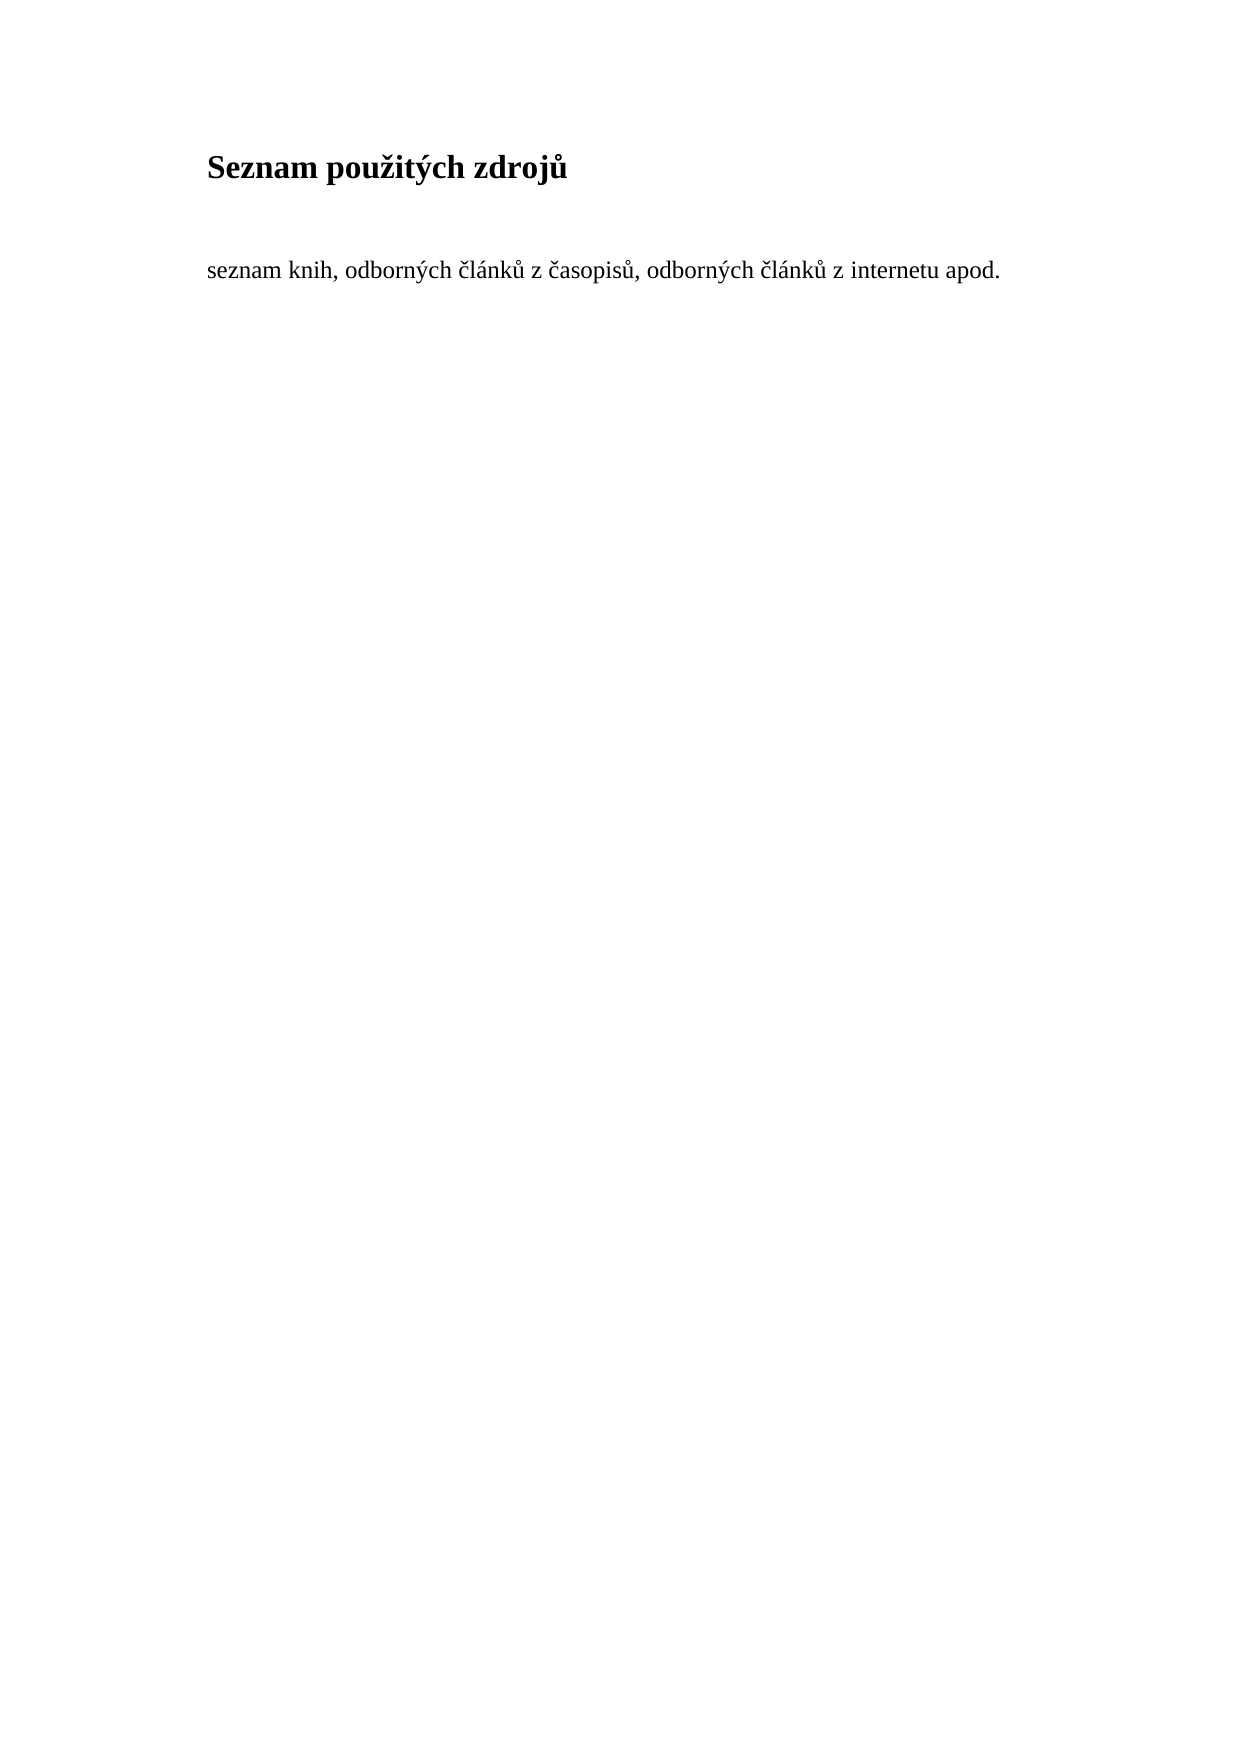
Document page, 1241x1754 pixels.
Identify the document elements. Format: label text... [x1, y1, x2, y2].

text Seznam použitých zdrojů [207, 148, 1152, 186]
text seznam knih, odborných článků z časopisů, odborných článků z internetu apod. [207, 256, 1152, 284]
